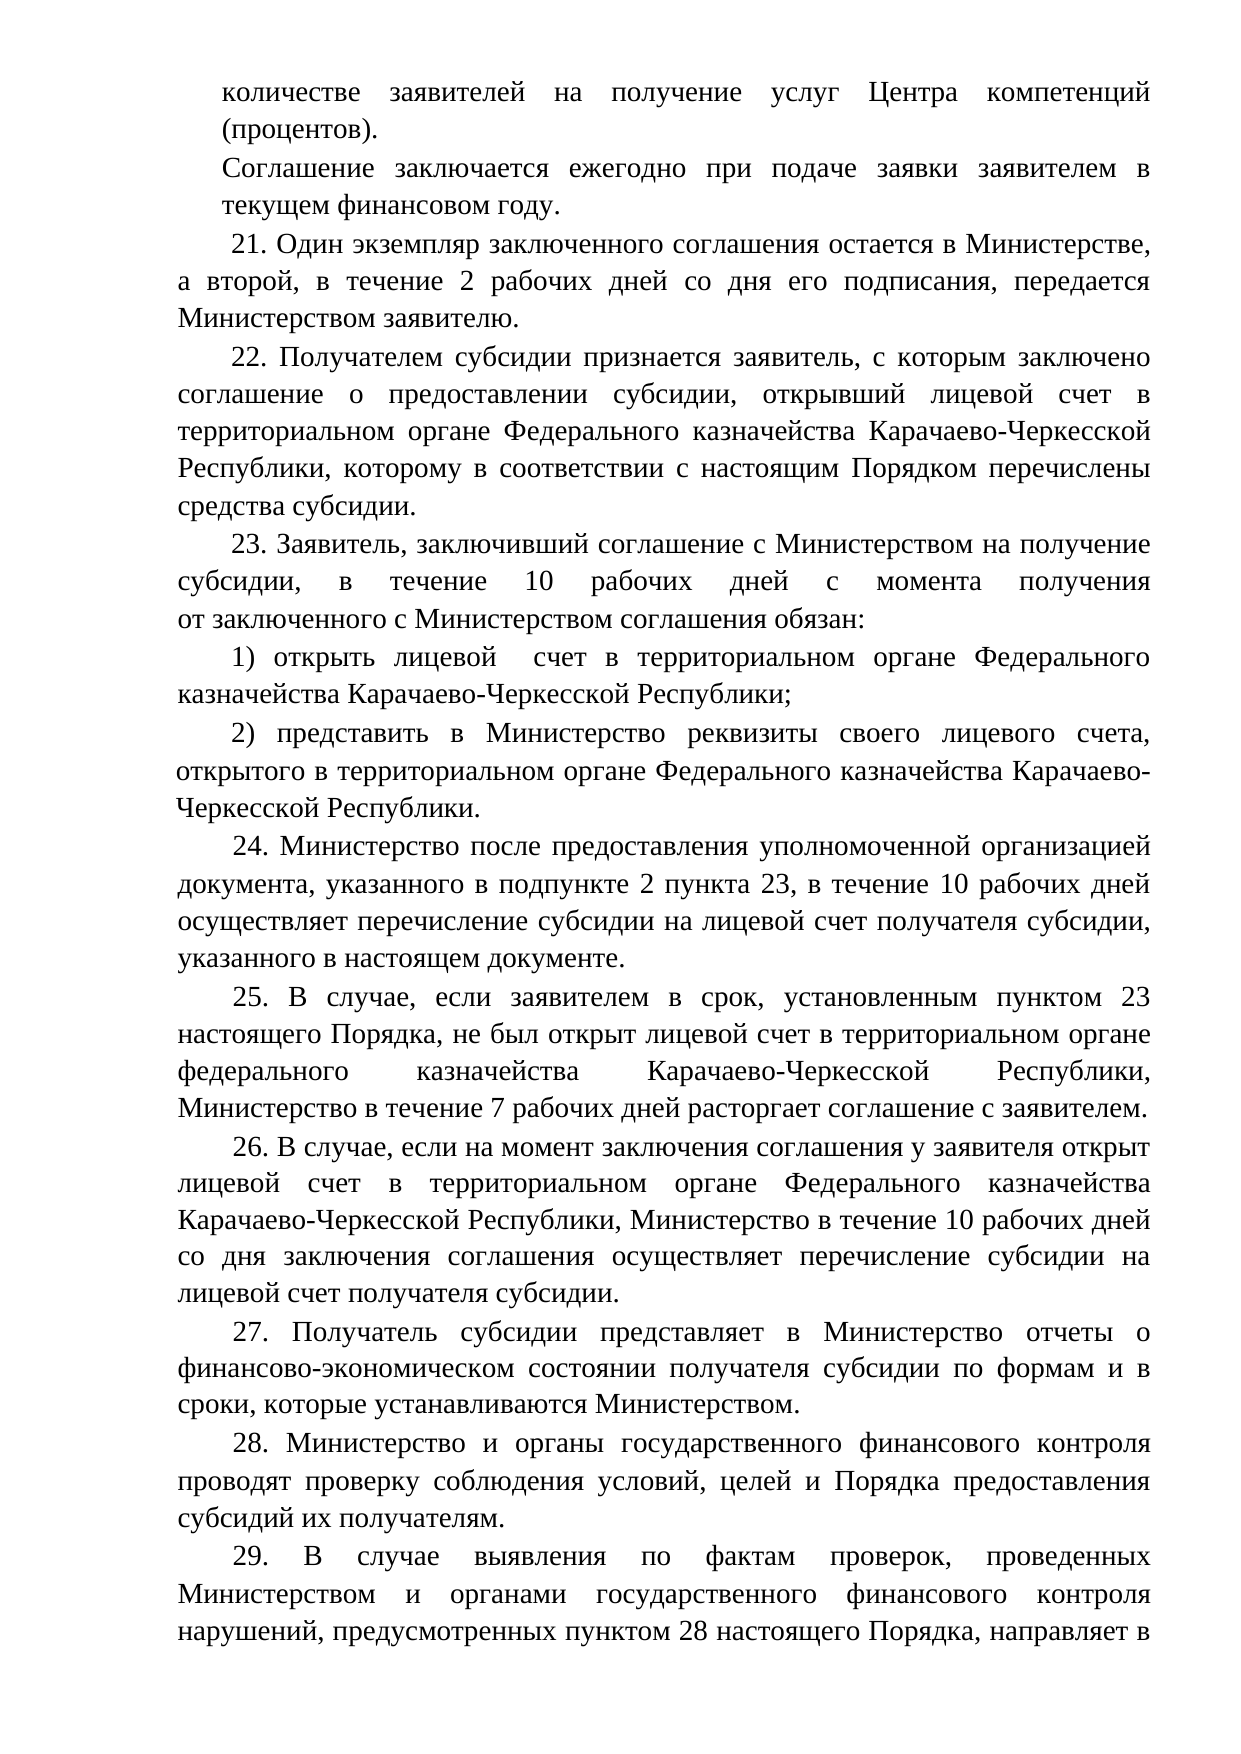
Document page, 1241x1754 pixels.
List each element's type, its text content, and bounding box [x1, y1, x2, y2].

text 28. Министерство и органы государственного финансового контроля проводят проверку соблюдения условий, целей и Порядка предоставления субсидий их получателям. [177, 1425, 1152, 1533]
text 1) открыть лицевой счет в территориальном органе Федерального казначейства Карачаево-Черкесской Республики; [177, 639, 1152, 710]
text 25. В случае, если заявителем в срок, установленным пунктом 23 настоящего Порядка, не был открыт лицевой счет в территориальном органе федерального казначейства Карачаево-Черкесской Республики, Министерство в течение 7 рабочих дней расторгает соглашение с заявителем. [177, 979, 1152, 1124]
text 21. Один экземпляр заключенного соглашения остается в Министерстве, а второй, в течение 2 рабочих дней со дня его подписания, передается Министерством заявителю. [177, 226, 1152, 334]
text 26. В случае, если на момент заключения соглашения у заявителя открыт лицевой счет в территориальном органе Федерального казначейства Карачаево-Черкесской Республики, Министерство в течение 10 рабочих дней со дня заключения соглашения осуществляет перечисление субсидии на лицевой счет получателя субсидии. [177, 1129, 1152, 1308]
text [177, 1538, 1152, 1646]
text 24. Министерство после предоставления уполномоченной организацией документа, указанного в подпункте 2 пункта 23, в течение 10 рабочих дней осуществляет перечисление субсидии на лицевой счет получателя субсидии, указанного в настоящем документе. [177, 828, 1152, 974]
text 23. Заявитель, заключивший соглашение с Министерством на получение субсидии, в течение 10 рабочих дней с момента получения от заключенного с Министерством соглашения обязан: [177, 526, 1152, 634]
text Соглашение заключается ежегодно при подаче заявки заявителем в текущем финансовом году. [222, 150, 1152, 221]
text 2) представить в Министерство реквизиты своего лицевого счета, открытого в территориальном органе Федерального казначейства Карачаево-Черкесской Республики. [176, 715, 1152, 823]
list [222, 74, 1152, 144]
text 22. Получателем субсидии признается заявитель, с которым заключено соглашение о предоставлении субсидии, открывший лицевой счет в территориальном органе Федерального казначейства Карачаево-Черкесской Республики, которому в соответствии с настоящим Порядком перечислены средства субсидии. [177, 339, 1152, 521]
text 27. Получатель субсидии представляет в Министерство отчеты о финансово-экономическом состоянии получателя субсидии по формам и в сроки, которые устанавливаются Министерством. [177, 1314, 1152, 1420]
